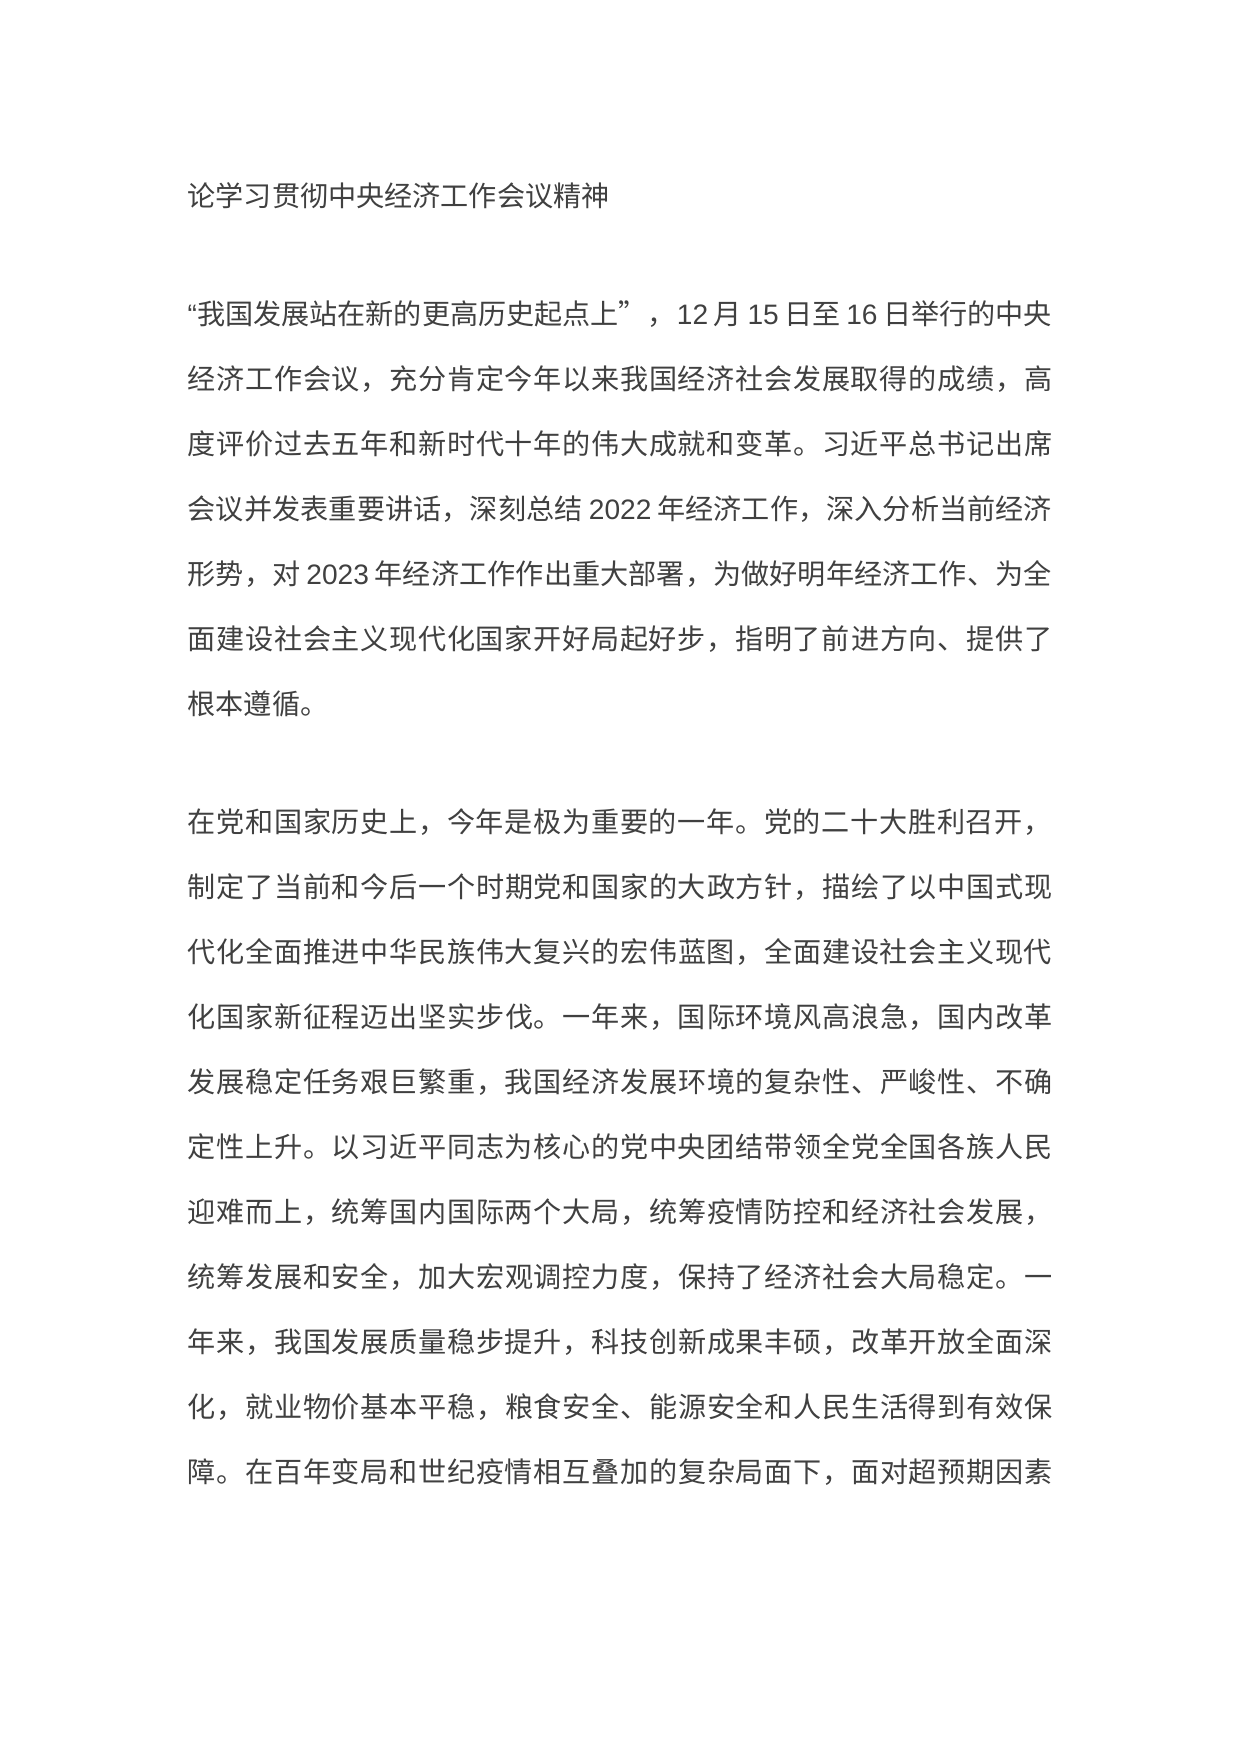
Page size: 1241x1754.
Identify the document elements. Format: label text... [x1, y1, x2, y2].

text 论学习贯彻中央经济工作会议精神 [187, 162, 1053, 227]
text “我国发展站在新的更高历史起点上”，12月15日至16日举行的中央经济工作会议，充分肯定今年以来我国经济社会发展取得的成绩，高度评价过去五年和新时代十年的伟大成就和变革。习近平总书记出席会议并发表重要讲话，深刻总结2022年经济工作，深入分析当前经济形势，对2023年经济工作作出重大部署，为做好明年经济工作、为全面建设社会主义现代化国家开好局起好步，指明了前进方向、提供了根本遵循。 [187, 280, 1053, 735]
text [187, 788, 1053, 1503]
